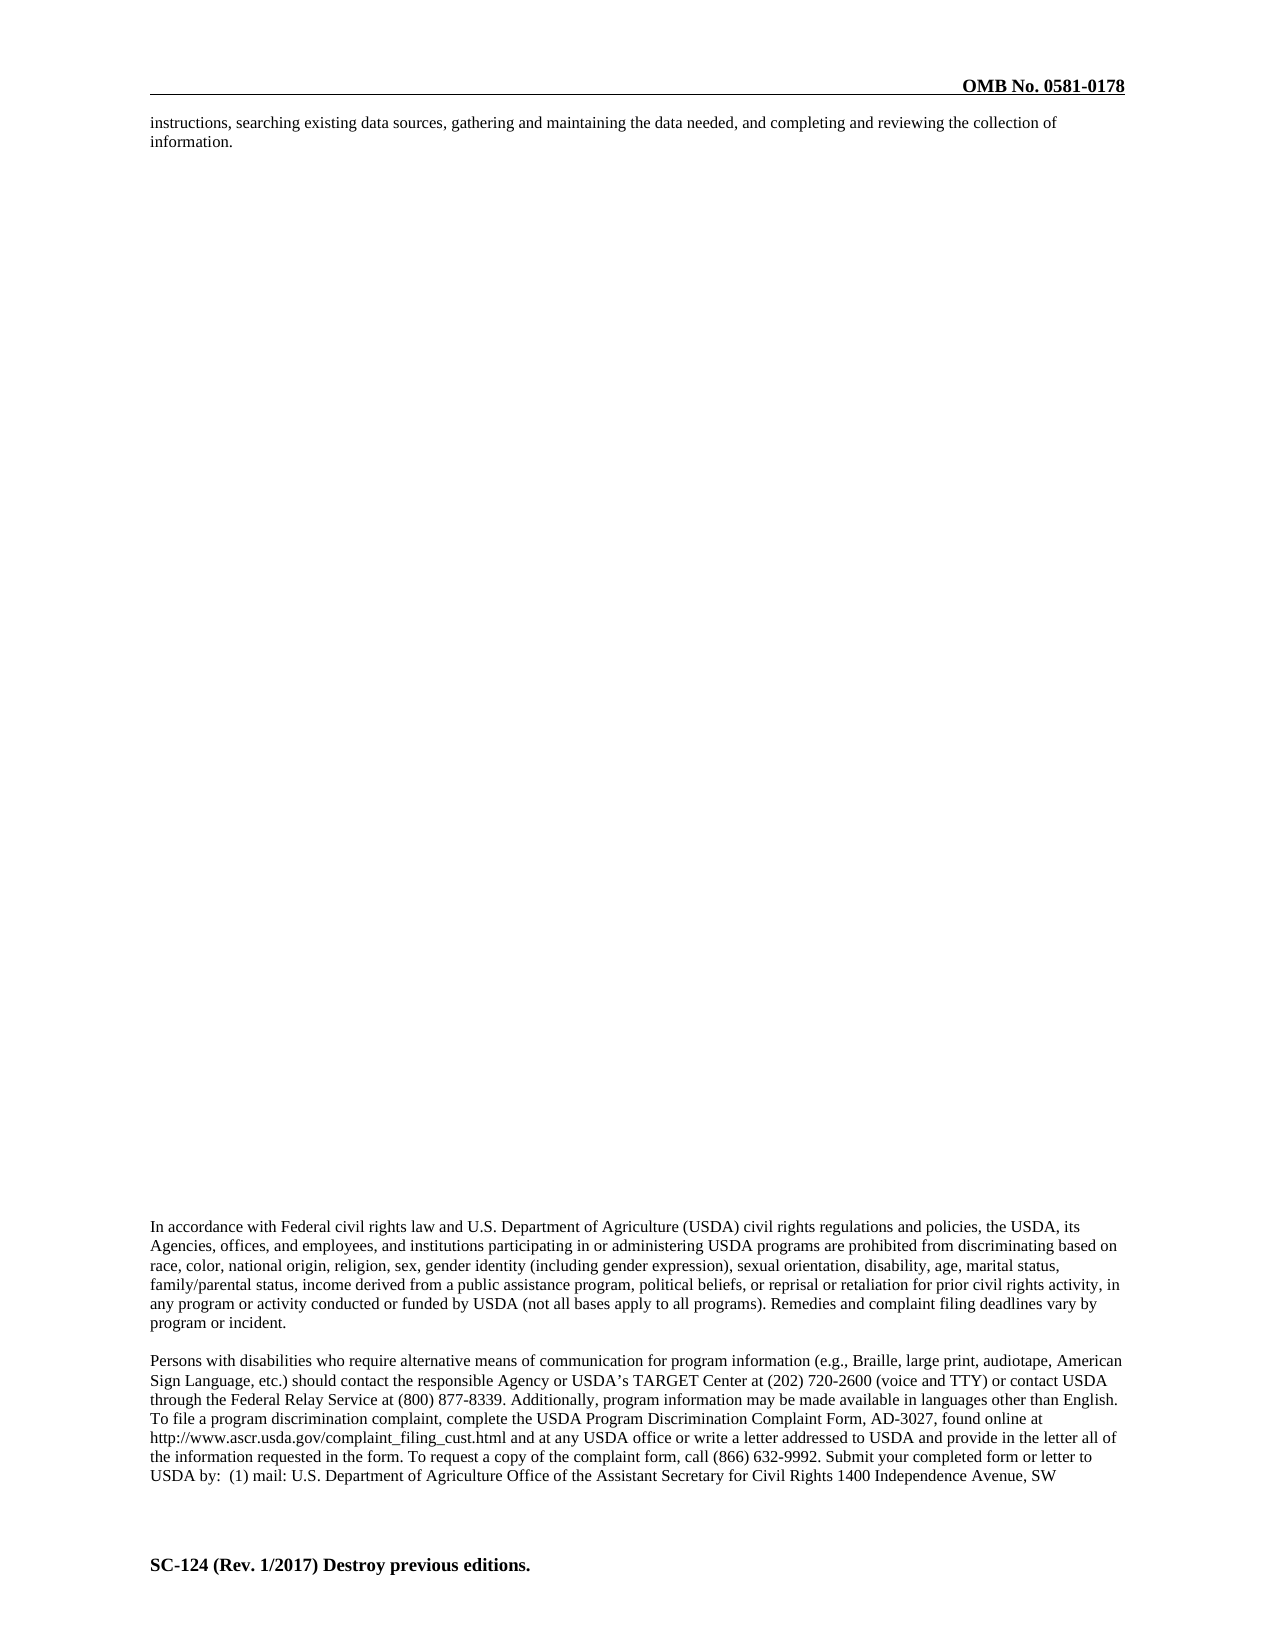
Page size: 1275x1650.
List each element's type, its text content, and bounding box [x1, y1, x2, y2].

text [150, 112, 1125, 151]
text Persons with disabilities who require alternative means of communication for program information (e.g., Braille, large print, audiotape, American Sign Language, etc.) should contact the responsible Agency or USDA’s TARGET Center at (202) 720-2600 (voice and TTY) or contact USDA through the Federal Relay Service at (800) 877-8339. Additionally, program information may be made available in languages other than English. [150, 1351, 1125, 1409]
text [150, 1409, 1125, 1485]
text In accordance with Federal civil rights law and U.S. Department of Agriculture (USDA) civil rights regulations and policies, the USDA, its Agencies, offices, and employees, and institutions participating in or administering USDA programs are prohibited from discriminating based on race, color, national origin, religion, sex, gender identity (including gender expression), sexual orientation, disability, age, marital status, family/parental status, income derived from a public assistance program, political beliefs, or reprisal or retaliation for prior civil rights activity, in any program or activity conducted or funded by USDA (not all bases apply to all programs). Remedies and complaint filing deadlines vary by program or incident. [150, 1217, 1125, 1332]
